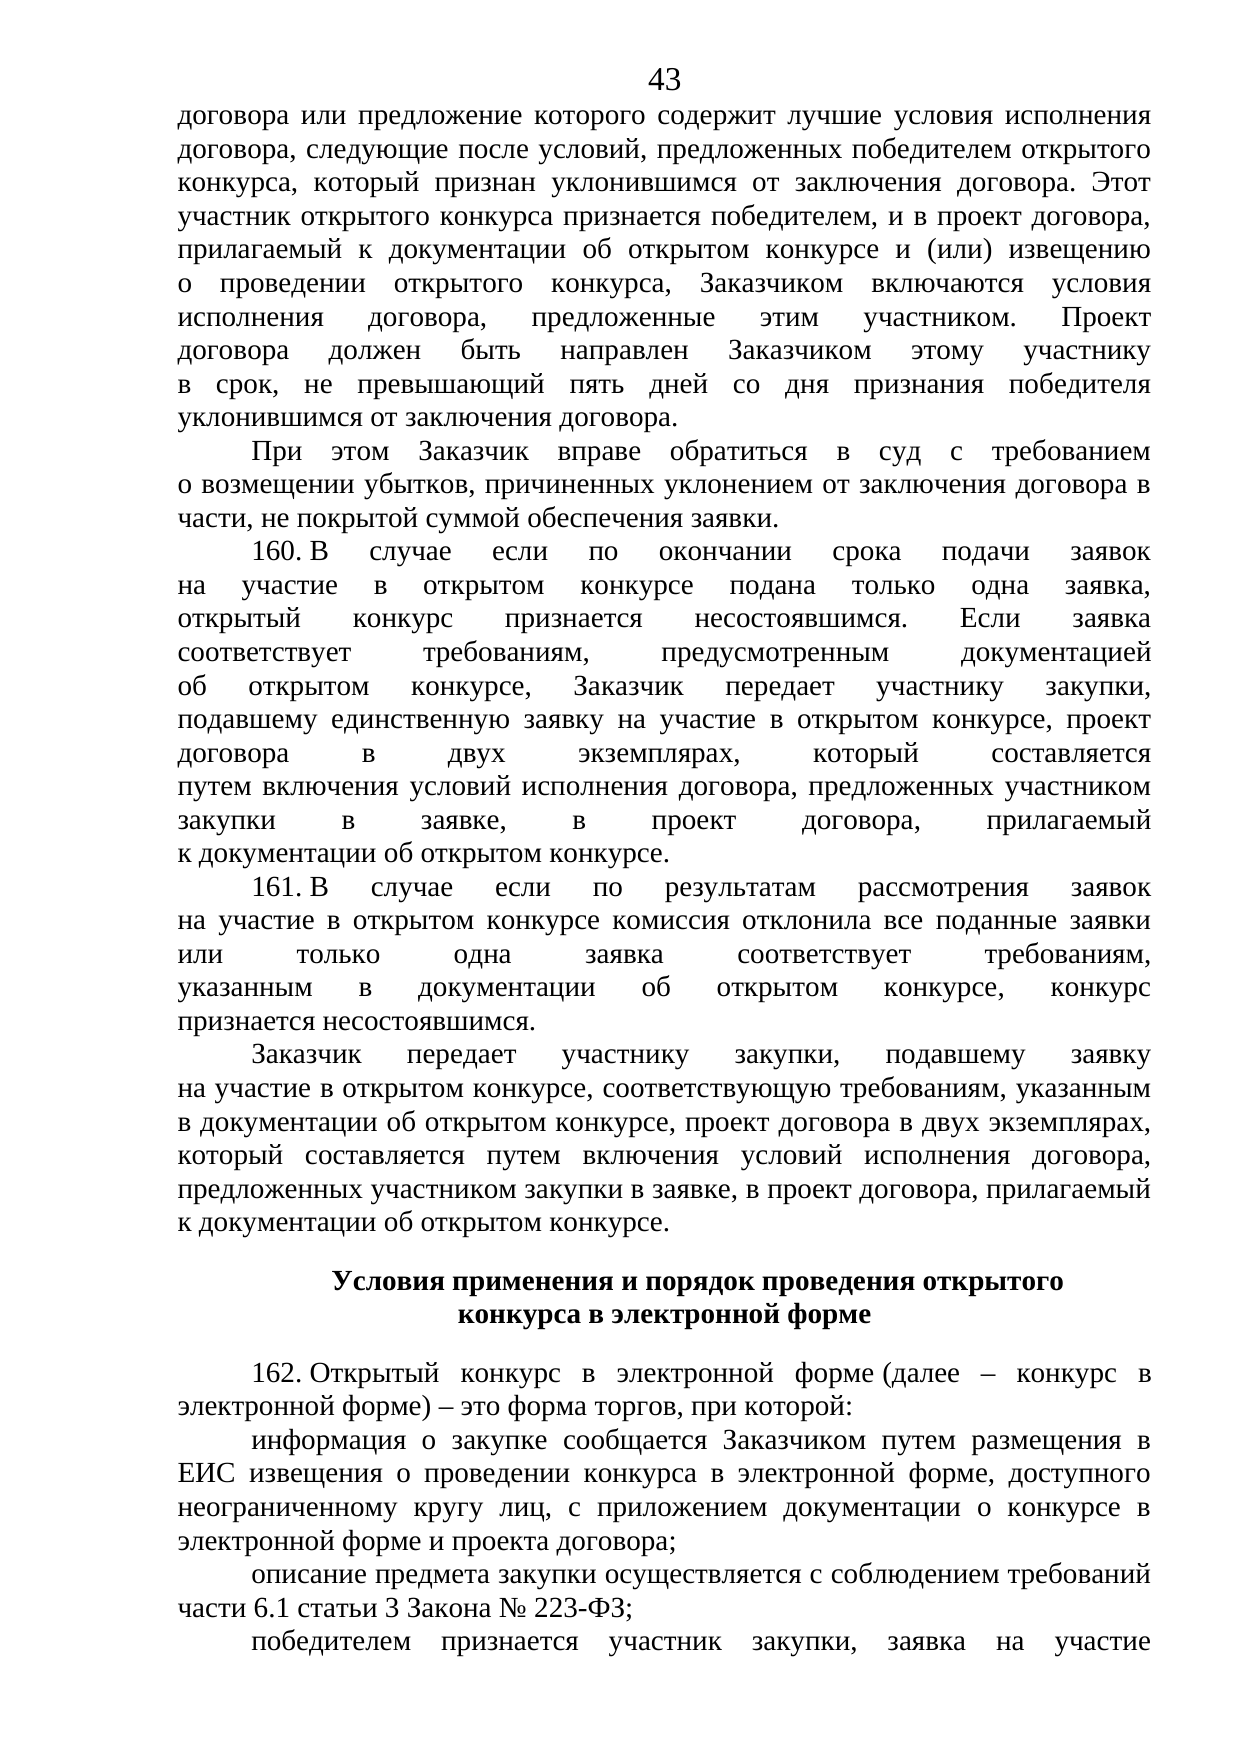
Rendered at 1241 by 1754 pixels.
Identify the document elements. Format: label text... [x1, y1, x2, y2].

text При этом Заказчик вправе обратиться в суд с требованием о возмещении убытков, причиненных уклонением от заключения договора в части, не покрытой суммой обеспечения заявки. [177, 433, 1152, 533]
list В случае если по окончании срока подачи заявок на участие в открытом конкурсе подана только одна заявка, открытый конкурс признается несостоявшимся. Если заявка соответствует требованиям, предусмотренным документацией об открытом конкурсе, Заказчик передает участнику закупки, подавшему единственную заявку на участие в открытом конкурсе, проект договора в двух экземплярах, который составляется путем включения условий исполнения договора, предложенных участником закупки в заявке, в проект договора, прилагаемый к документации об открытом конкурсе. [177, 533, 1152, 869]
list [177, 97, 1152, 433]
text Заказчик передает участнику закупки, подавшему заявку на участие в открытом конкурсе, соответствующую требованиям, указанным в документации об открытом конкурсе, проект договора в двух экземплярах, который составляется путем включения условий исполнения договора, предложенных участником закупки в заявке, в проект договора, прилагаемый к документации об открытом конкурсе. [177, 1037, 1152, 1238]
text информация о закупке сообщается Заказчиком путем размещения в ЕИС извещения о проведении конкурса в электронной форме, доступного неограниченному кругу лиц, с приложением документации о конкурсе в электронной форме и проекта договора; [177, 1422, 1152, 1556]
list В случае если по результатам рассмотрения заявок на участие в открытом конкурсе комиссия отклонила все поданные заявки или только одна заявка соответствует требованиям, указанным в документации об открытом конкурсе, конкурс признается несостоявшимся. [177, 869, 1152, 1037]
text описание предмета закупки осуществляется с соблюдением требований части 6.1 статьи 3 Закона № 223-ФЗ; [177, 1556, 1152, 1623]
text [177, 1623, 1152, 1657]
list Открытый конкурс в электронной форме (далее – конкурс в электронной форме) – это форма торгов, при которой: [177, 1355, 1152, 1422]
text Условия применения и порядок проведения открытого конкурса в электронной форме [177, 1263, 1152, 1330]
